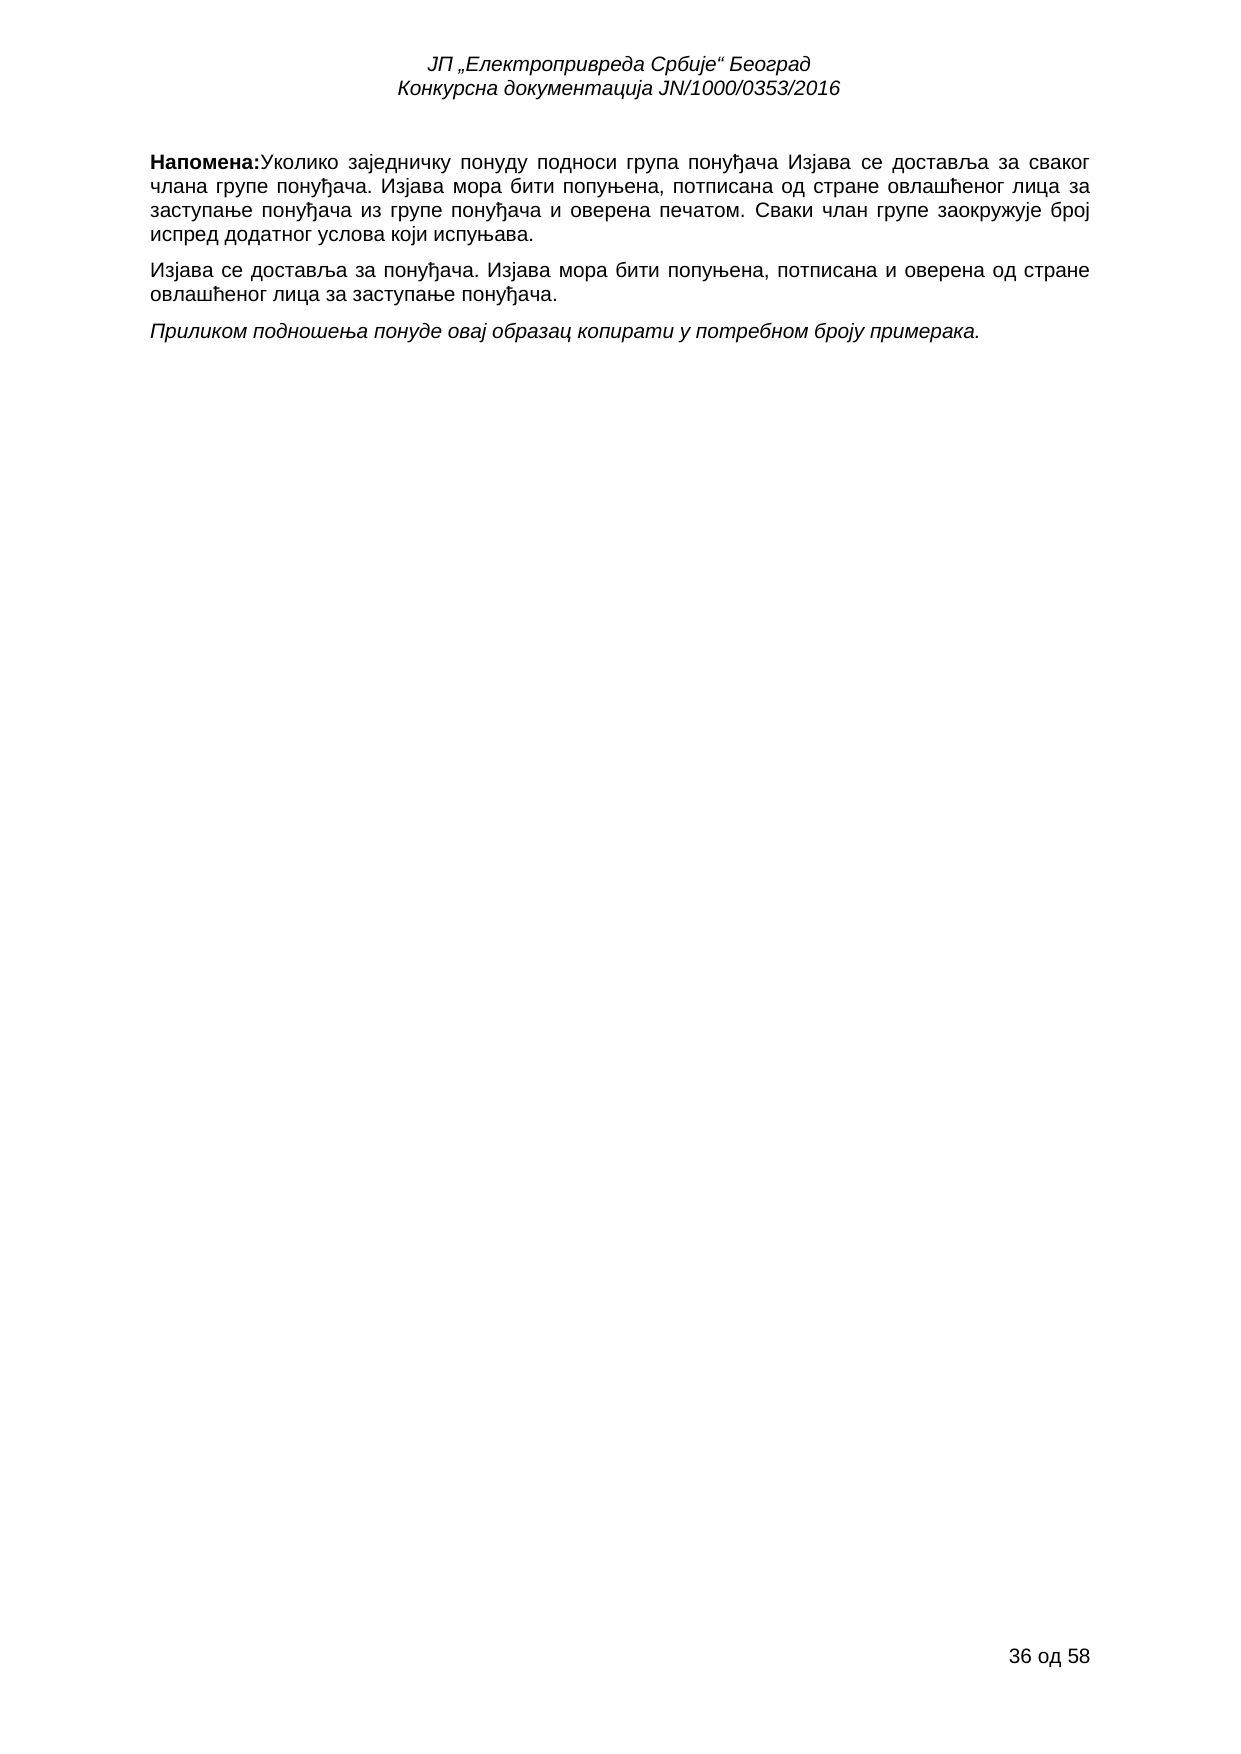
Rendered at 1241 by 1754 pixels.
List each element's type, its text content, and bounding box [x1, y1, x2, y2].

text Изјава се доставља за понуђача. Изјава мора бити попуњена, потписана и оверена од стране овлашћеног лица за заступање понуђача. [150, 258, 1090, 306]
text Напомена:Уколико заједничку понуду подноси група понуђача Изјава се доставља за сваког члана групе понуђача. Изјава мора бити попуњена, потписана од стране овлашћеног лица за заступање понуђача из групе понуђача и оверена печатом. Сваки члан групе заокружује број испред додатног услова који испуњава. [150, 150, 1090, 246]
text Приликом подношења понуде овај образац копирати у потребном броју примерака. [150, 319, 1090, 343]
